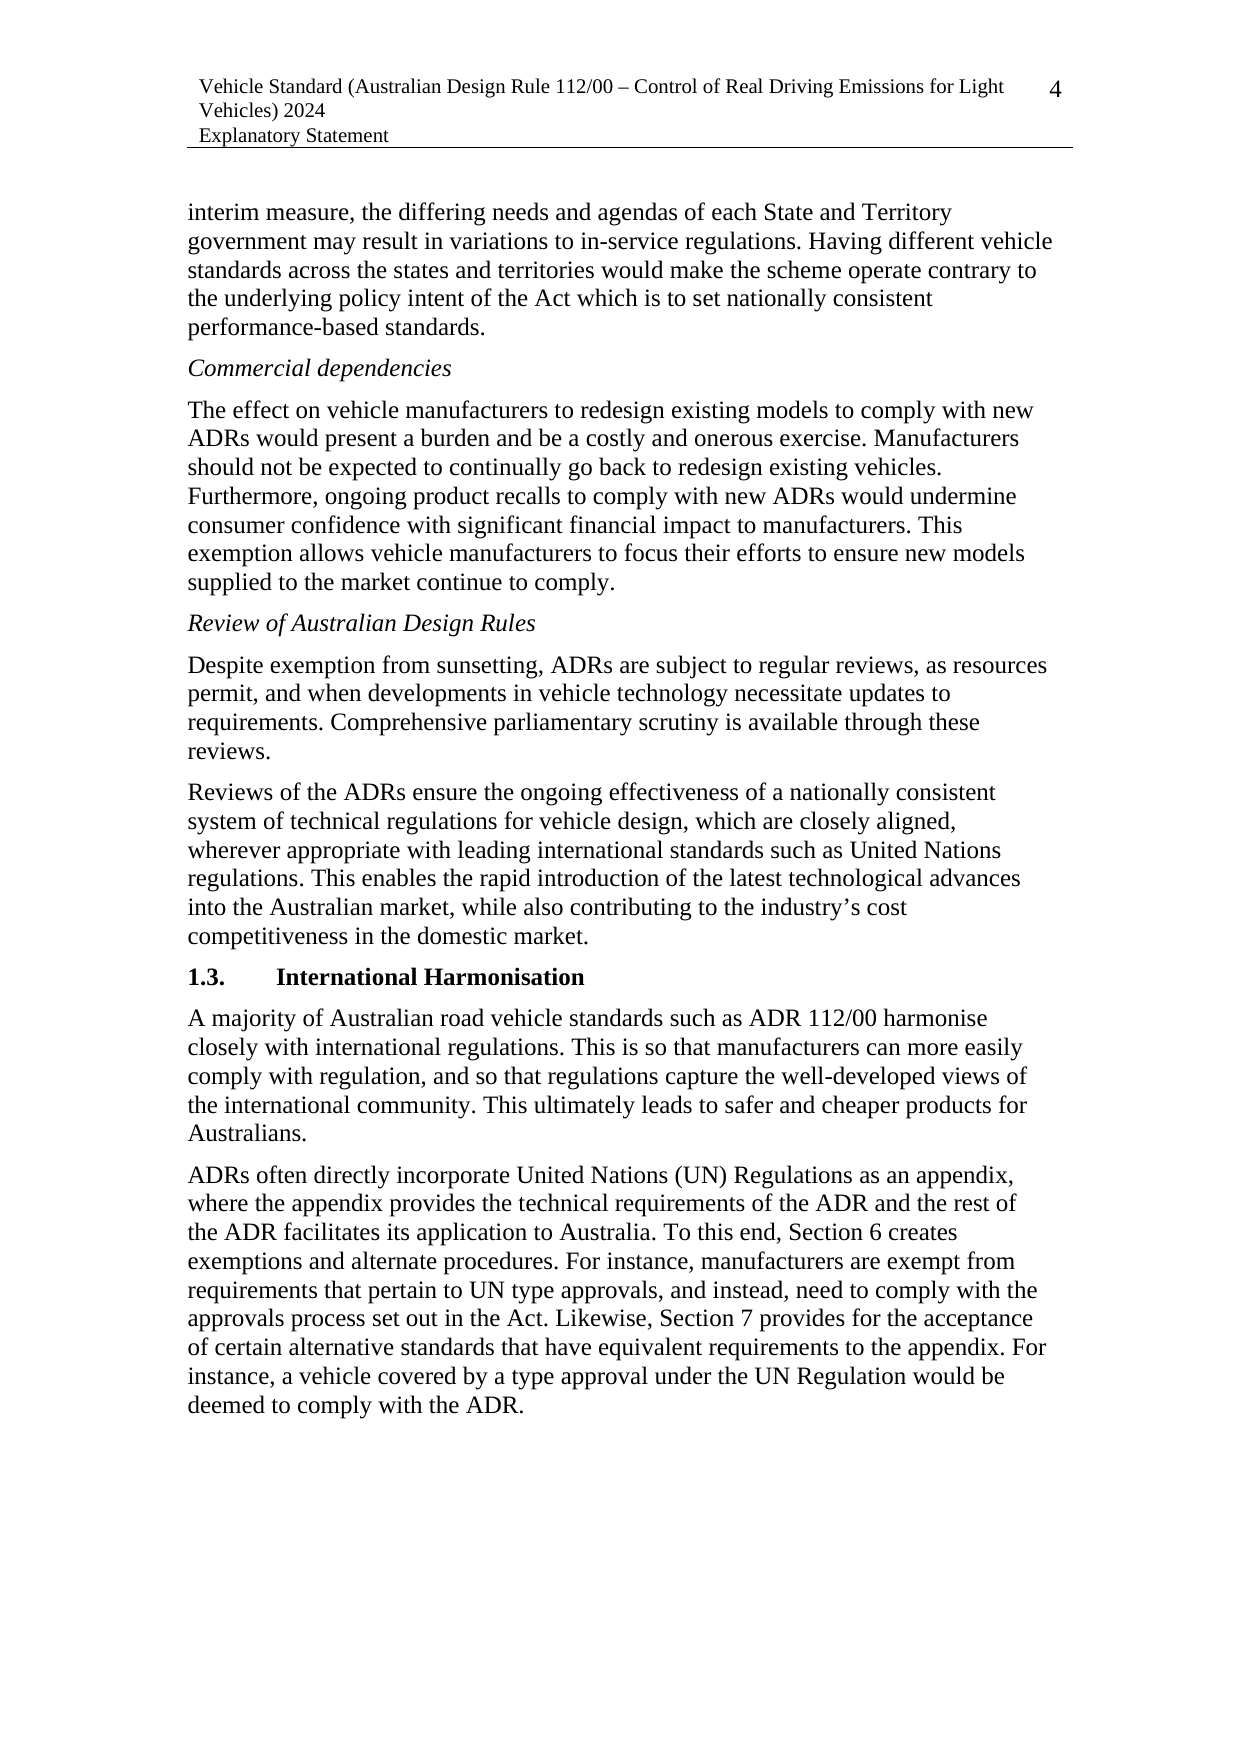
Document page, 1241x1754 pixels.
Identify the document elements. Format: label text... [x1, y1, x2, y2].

text Despite exemption from sunsetting, ADRs are subject to regular reviews, as resources permit, and when developments in vehicle technology necessitate updates to requirements. Comprehensive parliamentary scrutiny is available through these reviews. [187, 650, 1053, 765]
text Reviews of the ADRs ensure the ongoing effectiveness of a nationally consistent system of technical regulations for vehicle design, which are closely aligned, wherever appropriate with leading international standards such as United Nations regulations. This enables the rapid introduction of the latest technological advances into the Australian market, while also contributing to the industry’s cost competitiveness in the domestic market. [187, 777, 1053, 950]
text A majority of Australian road vehicle standards such as ADR 112/00 harmonise closely with international regulations. This is so that manufacturers can more easily comply with regulation, and so that regulations capture the well-developed views of the international community. This ultimately leads to safer and cheaper products for Australians. [187, 1003, 1053, 1147]
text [187, 197, 1053, 341]
list Commercial dependencies [187, 353, 1053, 382]
text ADRs often directly incorporate United Nations (UN) Regulations as an appendix, where the appendix provides the technical requirements of the ADR and the rest of the ADR facilitates its application to Australia. To this end, Section 6 creates exemptions and alternate procedures. For instance, manufacturers are exempt from requirements that pertain to UN type approvals, and instead, need to comply with the approvals process set out in the Act. Likewise, Section 7 provides for the acceptance of certain alternative standards that have equivalent requirements to the appendix. For instance, a vehicle covered by a type approval under the UN Regulation would be deemed to comply with the ADR. [187, 1160, 1053, 1418]
subtitle International Harmonisation [187, 962, 1053, 991]
list Review of Australian Design Rules [187, 608, 1053, 637]
text The effect on vehicle manufacturers to redesign existing models to comply with new ADRs would present a burden and be a costly and onerous exercise. Manufacturers should not be expected to continually go back to redesign existing vehicles. Furthermore, ongoing product recalls to comply with new ADRs would undermine consumer confidence with significant financial impact to manufacturers. This exemption allows vehicle manufacturers to focus their efforts to ensure new models supplied to the market continue to comply. [187, 395, 1053, 596]
